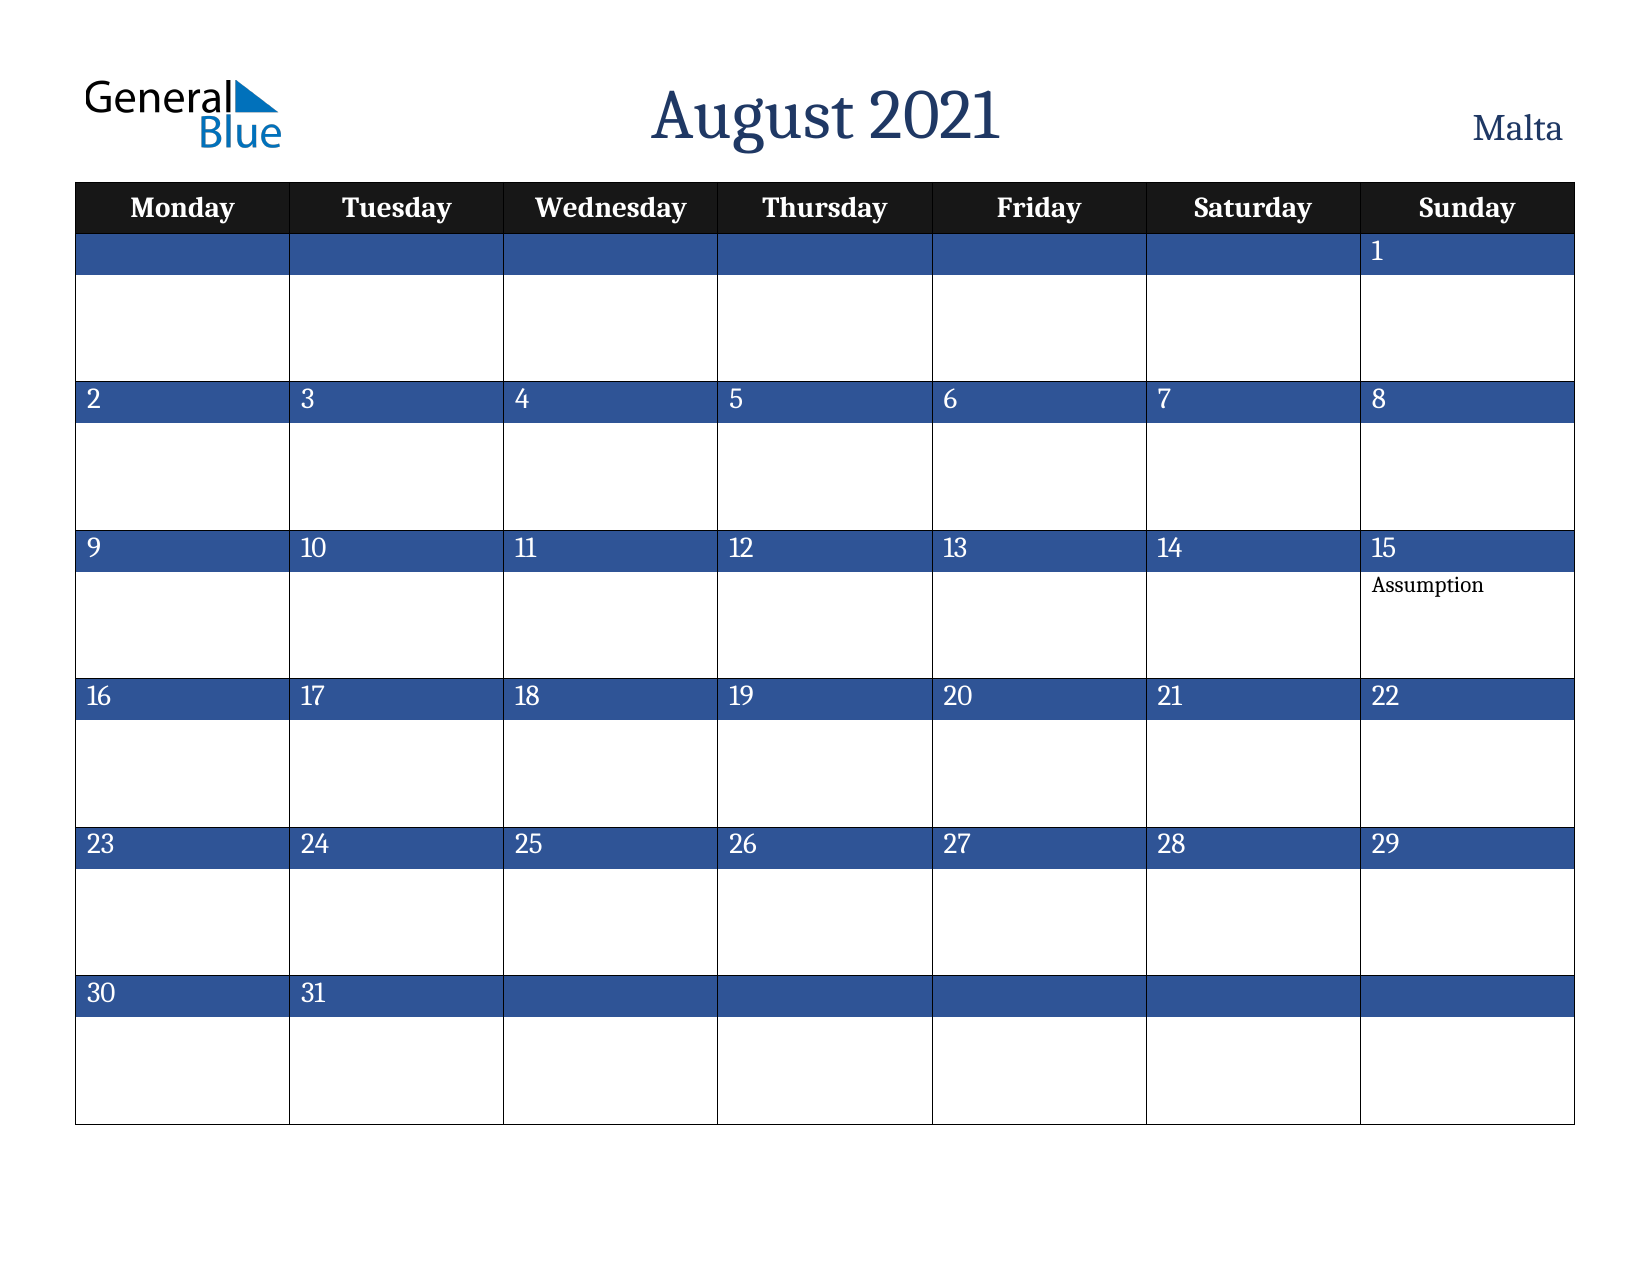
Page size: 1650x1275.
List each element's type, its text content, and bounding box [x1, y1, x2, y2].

table_cell 20 [933, 679, 1146, 720]
table_cell 24 [290, 828, 503, 869]
table_cell [1361, 720, 1574, 827]
table_cell 16 [76, 679, 289, 720]
table_cell Friday [933, 183, 1146, 233]
table_cell [1147, 976, 1360, 1017]
table_cell [290, 869, 503, 975]
table_cell [933, 976, 1146, 1017]
table_header Malta [1146, 75, 1574, 182]
table_cell 23 [76, 828, 289, 869]
picture [86, 80, 281, 148]
table_cell 21 [1147, 679, 1360, 720]
table_cell [76, 275, 289, 381]
table_cell 30 [76, 976, 289, 1017]
table_cell [933, 1017, 1146, 1123]
table_cell [76, 572, 289, 678]
table_cell 25 [504, 828, 717, 869]
table_cell [504, 572, 717, 678]
table_cell [290, 572, 503, 678]
table_cell [1361, 1017, 1574, 1123]
table_cell 8 [1361, 382, 1574, 423]
table_cell [504, 275, 717, 381]
table_cell [1361, 423, 1574, 530]
table_cell [290, 720, 503, 827]
table_cell [1147, 423, 1360, 530]
table_cell [718, 1017, 932, 1123]
table_cell [504, 1017, 717, 1123]
table_cell [1147, 275, 1360, 381]
table_cell Monday [76, 183, 289, 233]
table_cell 1 [1361, 234, 1574, 275]
table_cell [718, 423, 932, 530]
table_cell [504, 720, 717, 827]
table_cell 11 [504, 531, 717, 572]
table_cell [933, 869, 1146, 975]
table_cell Sunday [1361, 183, 1574, 233]
table_cell [504, 976, 717, 1017]
table_cell [290, 275, 503, 381]
table_cell 14 [1147, 531, 1360, 572]
table_cell [933, 234, 1146, 275]
table_cell [76, 1017, 289, 1123]
table_cell [76, 720, 289, 827]
table_cell [290, 234, 503, 275]
table_cell [504, 423, 717, 530]
table_cell [1361, 869, 1574, 975]
table_cell [933, 275, 1146, 381]
table_cell [1147, 572, 1360, 678]
table_cell [1147, 1017, 1360, 1123]
table_cell 31 [290, 976, 503, 1017]
table_cell 9 [76, 531, 289, 572]
table_cell 15 [1361, 531, 1574, 572]
table_cell Saturday [1147, 183, 1360, 233]
table_cell [504, 234, 717, 275]
table_cell 29 [1361, 828, 1574, 869]
table_cell 26 [718, 828, 932, 869]
table_cell 10 [290, 531, 503, 572]
table_cell 7 [1147, 382, 1360, 423]
table_cell [76, 423, 289, 530]
table_cell 22 [1361, 679, 1574, 720]
table_cell Tuesday [290, 183, 503, 233]
table_cell 12 [718, 531, 932, 572]
table_cell 13 [933, 531, 1146, 572]
table_cell 5 [718, 382, 932, 423]
table_cell 28 [1147, 828, 1360, 869]
table_cell [290, 423, 503, 530]
table_cell 2 [76, 382, 289, 423]
table_cell [718, 869, 932, 975]
table_cell [933, 720, 1146, 827]
table_cell 27 [933, 828, 1146, 869]
table_cell [504, 869, 717, 975]
table_cell [1361, 976, 1574, 1017]
table_cell [718, 572, 932, 678]
table_cell 4 [504, 382, 717, 423]
table_header August 2021 [504, 75, 1146, 182]
table_cell Wednesday [504, 183, 717, 233]
table_cell [1147, 234, 1360, 275]
table_cell Assumption [1361, 572, 1574, 678]
table_cell Thursday [718, 183, 932, 233]
table_cell [1147, 869, 1360, 975]
table_cell [76, 234, 289, 275]
table_cell 19 [718, 679, 932, 720]
table_cell [933, 423, 1146, 530]
table_cell [76, 869, 289, 975]
table_cell 18 [504, 679, 717, 720]
table_cell [290, 1017, 503, 1123]
table_cell [1361, 275, 1574, 381]
table_cell 17 [290, 679, 503, 720]
table_cell 3 [290, 382, 503, 423]
table_header [76, 75, 503, 182]
table_cell [1147, 720, 1360, 827]
table_cell [718, 720, 932, 827]
table_cell [718, 976, 932, 1017]
table_cell [718, 234, 932, 275]
table_cell 6 [933, 382, 1146, 423]
table_cell [718, 275, 932, 381]
table_cell [933, 572, 1146, 678]
